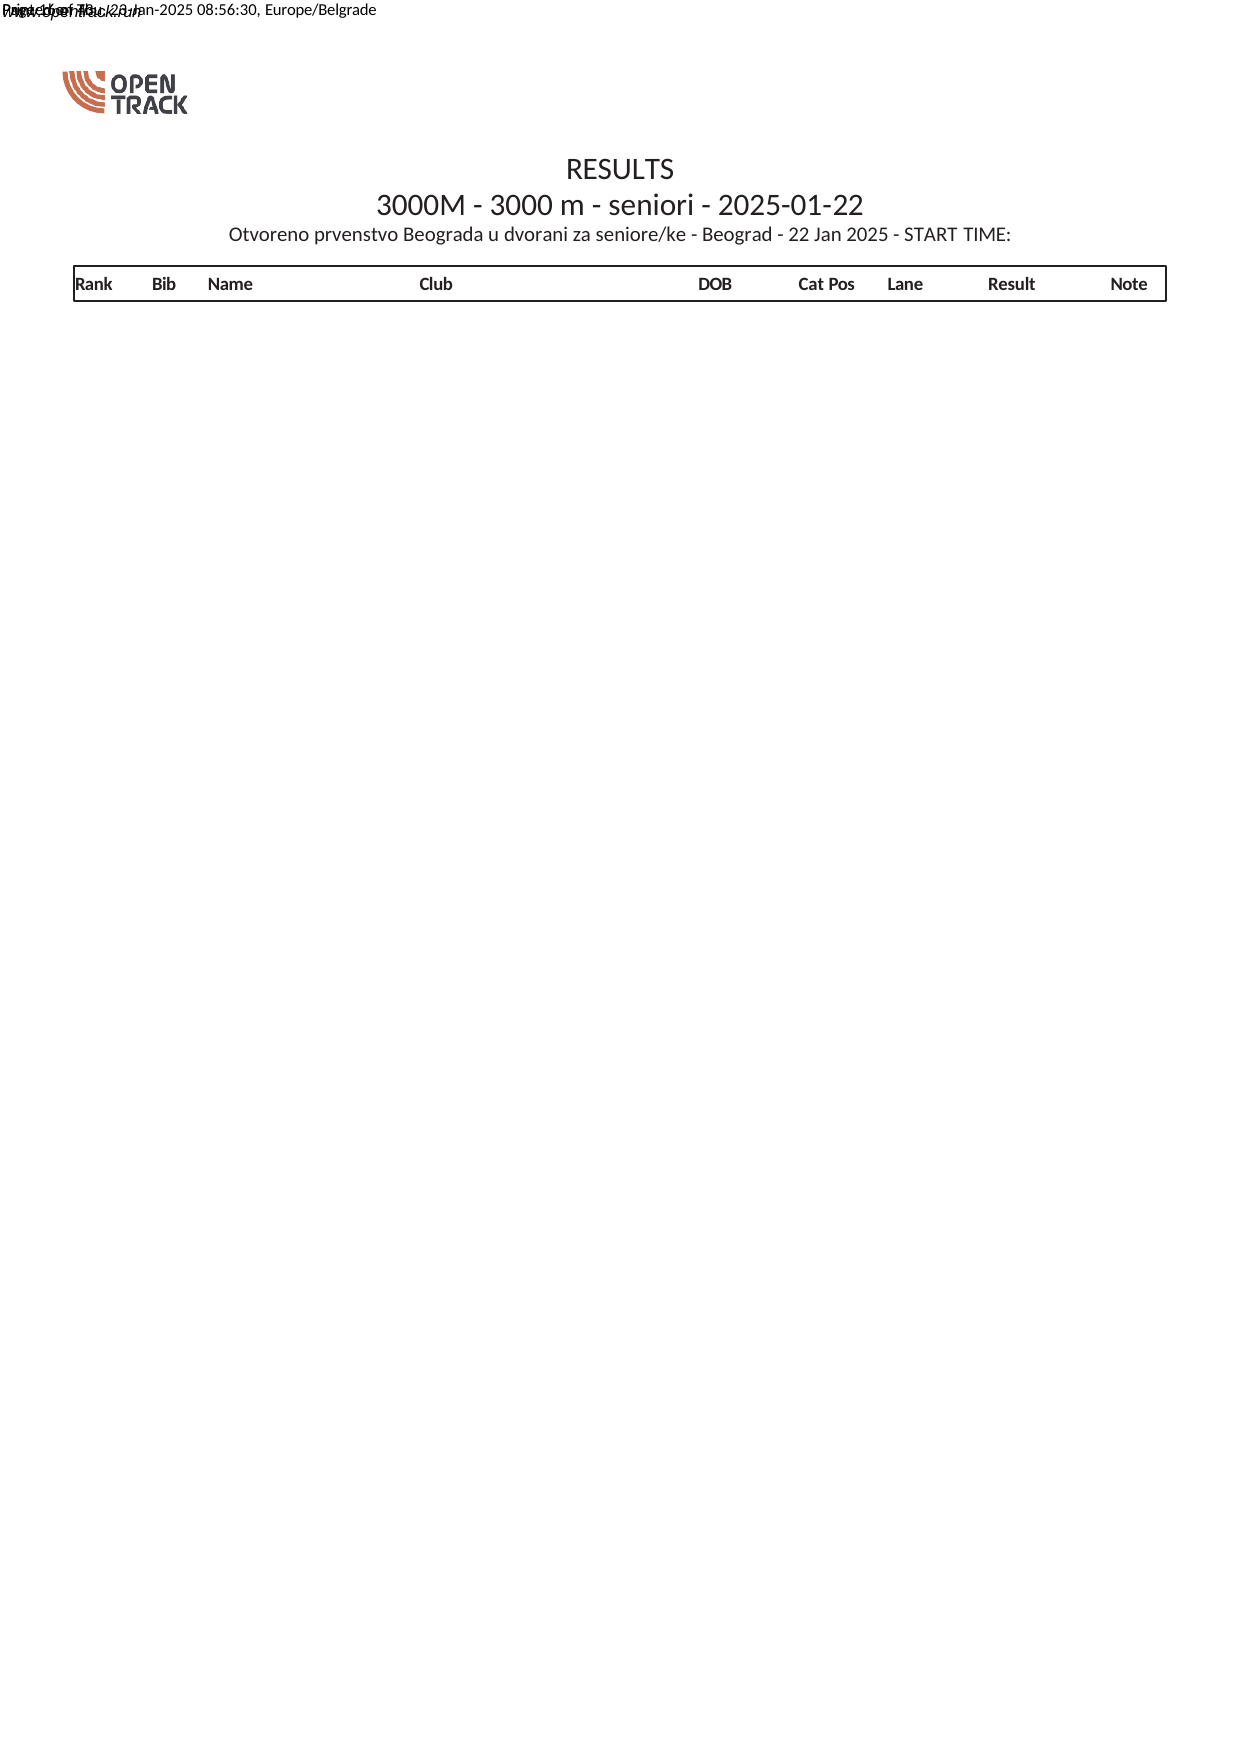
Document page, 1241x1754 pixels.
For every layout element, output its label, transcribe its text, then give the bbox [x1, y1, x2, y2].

subtitle RESULTS [59, 150, 1181, 187]
text Otvoreno prvenstvo Beograda u dvorani za seniore/ke - Beograd - 22 Jan 2025 - START TIME: [107, 222, 1133, 246]
picture [69, 96, 80, 107]
picture [111, 74, 188, 114]
picture [69, 71, 105, 107]
text 3000M - 3000 m - seniori - 2025-01-22 [107, 187, 1133, 222]
